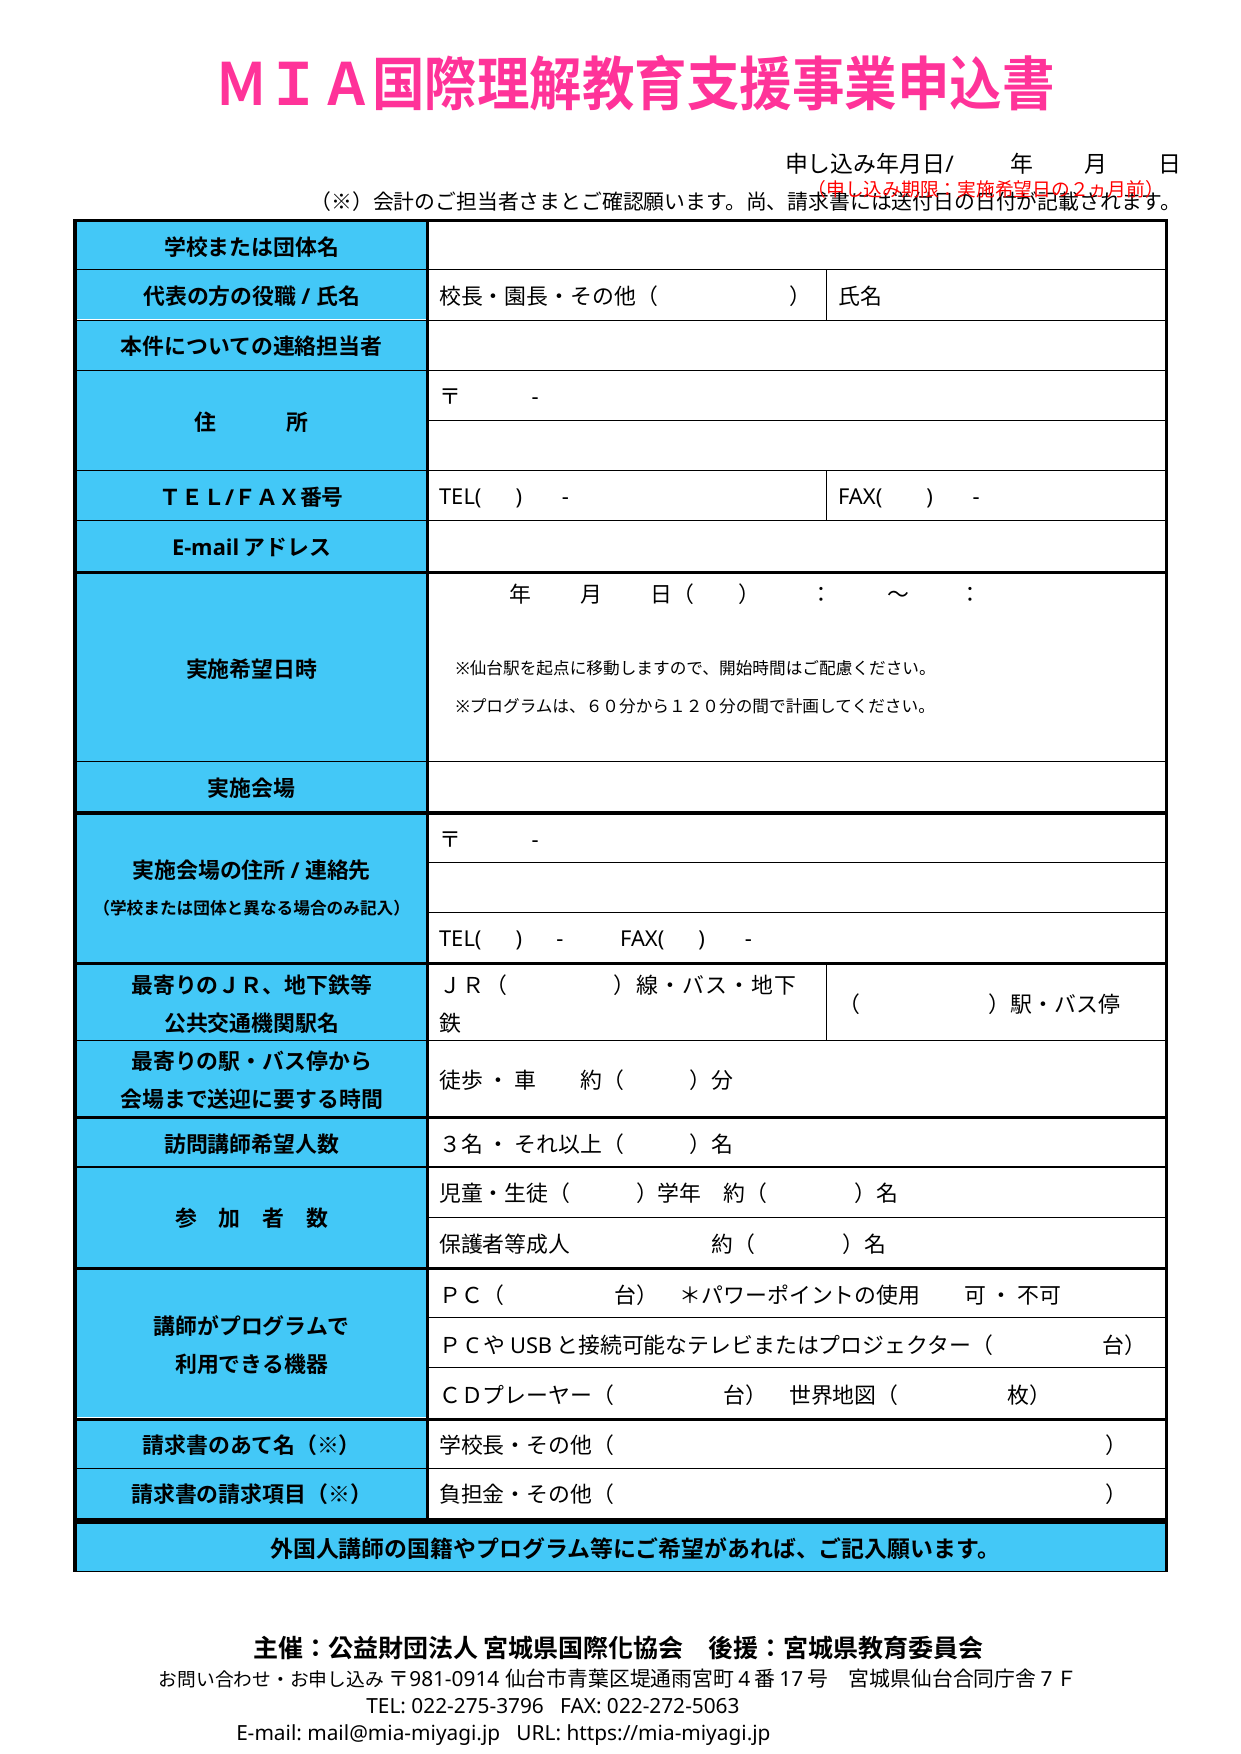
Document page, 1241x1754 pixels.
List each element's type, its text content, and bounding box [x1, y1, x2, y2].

table_cell （ ）駅・バス停 [827, 965, 1165, 1040]
table_cell 〒 - [429, 815, 1165, 862]
text （※）会計のご担当者さまとご確認願います。尚、請求書には送付日の日付が記載されます。 [75, 182, 1181, 219]
table_cell 本件についての連絡担当者 [77, 321, 426, 370]
table_cell TEL( ) - [429, 471, 826, 520]
table_cell 児童・生徒（ ）学年 約（ ）名 [429, 1168, 1165, 1217]
table_cell 講師がプログラムで 利用できる機器 [77, 1270, 426, 1417]
table_cell 請求書の請求項目（※） [77, 1469, 426, 1518]
table_cell 校長・園長・その他（ ） [429, 270, 826, 319]
table_cell ３名 ・ それ以上（ ）名 [429, 1119, 1165, 1166]
table_header 学校または団体名 [77, 222, 426, 269]
table_cell ＴＥＬ/ＦＡＸ番号 [77, 471, 426, 520]
table_cell [429, 762, 1165, 811]
table_cell 請求書のあて名（※） [77, 1421, 426, 1468]
table_cell TEL( ) - FAX( ) - [429, 913, 1165, 962]
table_cell 〒 - [429, 371, 1165, 420]
table_cell ＰCやUSBと接続可能なテレビまたはプロジェクター（ 台） [429, 1318, 1165, 1367]
table_cell 負担金・その他（ ） [429, 1469, 1165, 1518]
text 申し込み年月日/ 年 月 日 [75, 144, 1181, 182]
table_cell 訪問講師希望人数 [77, 1119, 426, 1166]
table_cell 年 月 日（ ） ： ～ ： ※仙台駅を起点に移動しますので、開始時間はご配慮ください。 ※プログラムは、６０分から１２０分の間で計画してください。 [429, 574, 1165, 761]
table_cell 最寄りの駅・バス停から 会場まで送迎に要する時間 [77, 1041, 426, 1116]
table_cell 実施会場 [77, 762, 426, 811]
table_cell 住 所 [77, 371, 426, 470]
table_cell [429, 863, 1165, 912]
table_cell 徒歩 ・ 車 約（ ）分 [429, 1041, 1165, 1116]
table_cell [429, 321, 1165, 370]
table_cell [429, 421, 1165, 470]
table_cell E-mailアドレス [77, 521, 426, 571]
table_cell 氏名 [827, 270, 1165, 319]
table_cell ＪＲ（ ）線・バス・地下鉄 [429, 965, 826, 1040]
table_header 外国人講師の国籍やプログラム等にご希望があれば、ご記入願います。 [77, 1524, 1165, 1571]
table_cell FAX( ) - [827, 471, 1165, 520]
table_cell 実施希望日時 [77, 574, 426, 761]
table_cell 参 加 者 数 [77, 1168, 426, 1267]
table_header [429, 222, 1165, 269]
table_cell ＣＤプレーヤー（ 台） 世界地図（ 枚） [429, 1368, 1165, 1417]
table_cell 最寄りのＪＲ、地下鉄等 公共交通機関駅名 [77, 965, 426, 1040]
table_cell 代表の方の役職 / 氏名 [77, 270, 426, 319]
table_cell [429, 521, 1165, 571]
table_cell 学校長・その他（ ） [429, 1421, 1165, 1468]
table_cell 保護者等成人 約（ ）名 [429, 1218, 1165, 1267]
table_cell ＰＣ（ 台） ＊パワーポイントの使用 可 ・ 不可 [429, 1270, 1165, 1317]
table_cell 実施会場の住所 / 連絡先 （学校または団体と異なる場合のみ記入） [77, 815, 426, 962]
